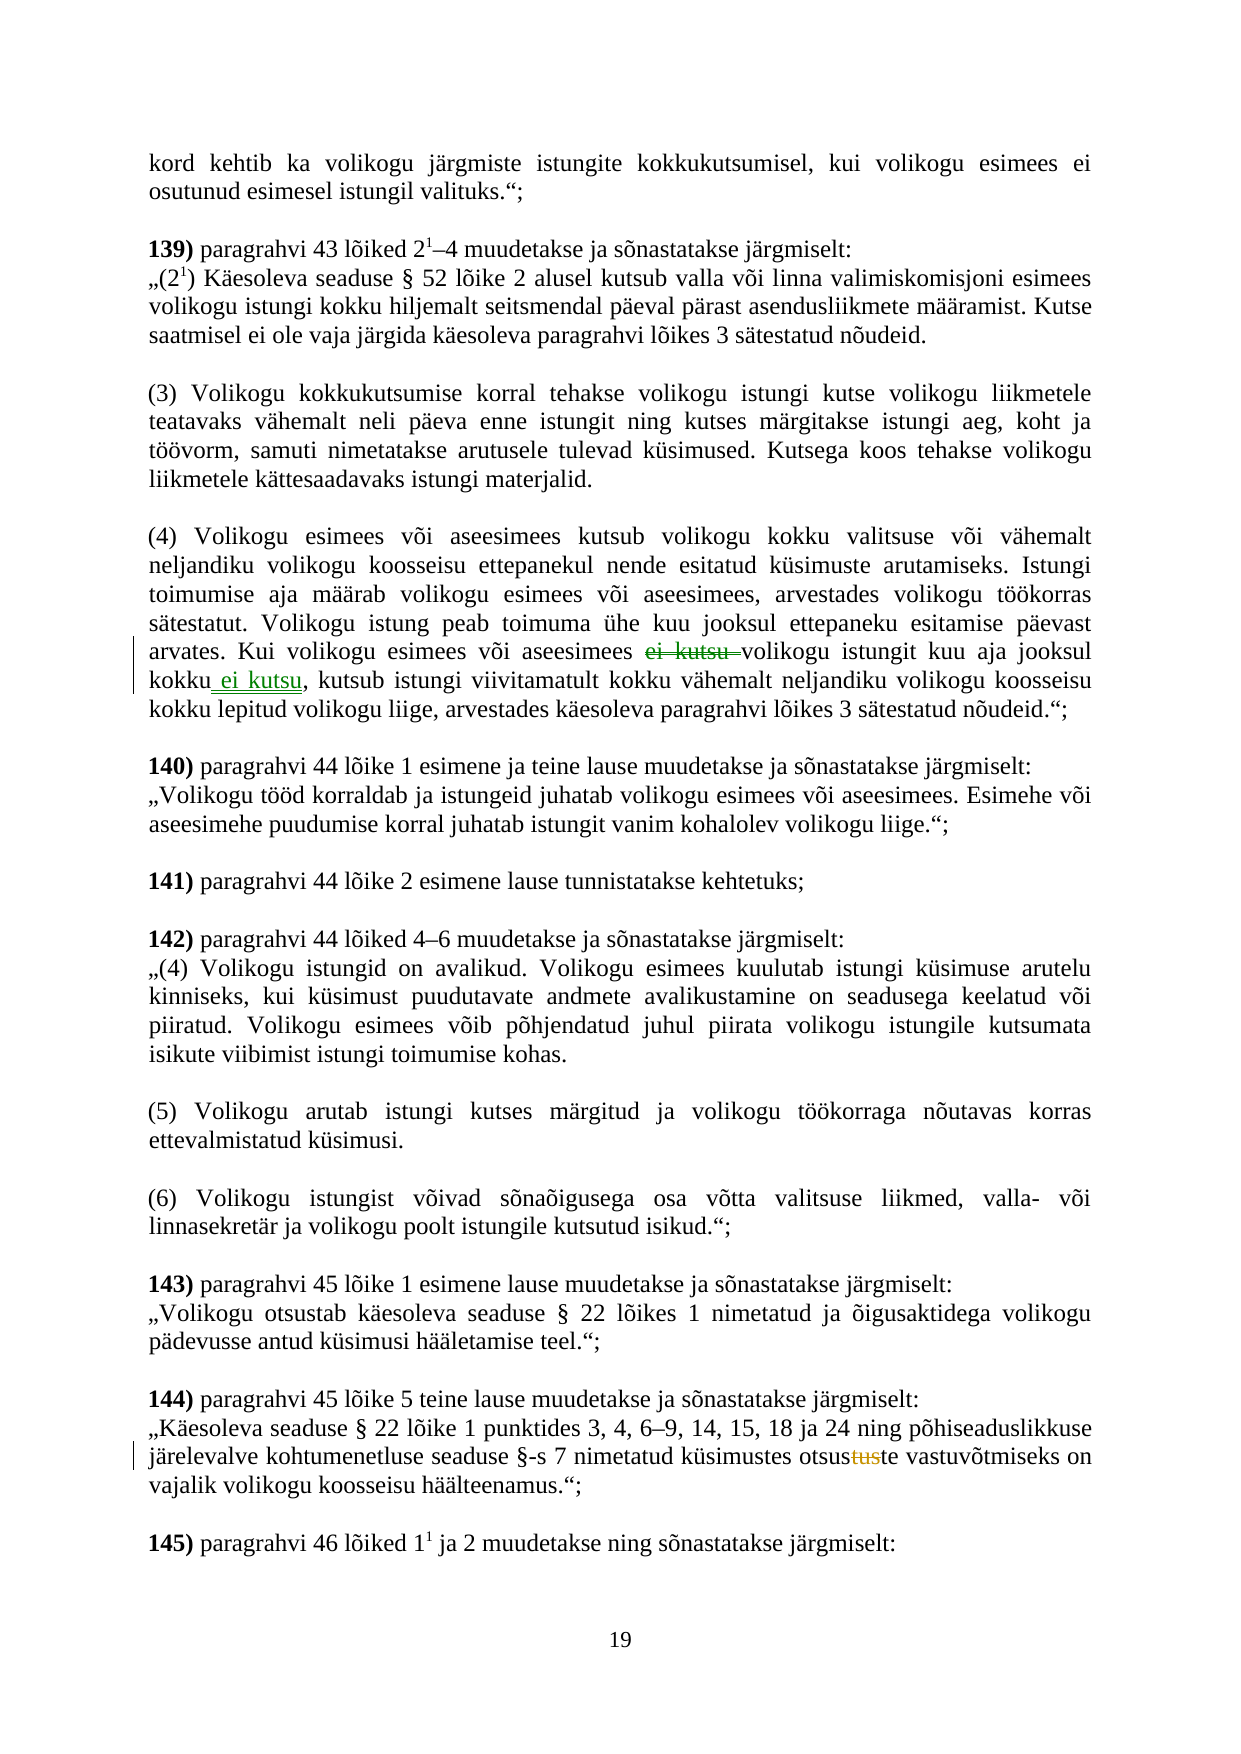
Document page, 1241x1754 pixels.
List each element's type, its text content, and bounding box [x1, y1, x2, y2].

text „Volikogu otsustab käesoleva seaduse § 22 lõikes 1 nimetatud ja õigusaktidega volikogu pädevusse antud küsimusi hääletamise teel.“; [148, 1298, 1092, 1355]
text (3) Volikogu kokkukutsumise korral tehakse volikogu istungi kutse volikogu liikmetele teatavaks vähemalt neli päeva enne istungit ning kutses märgitakse istungi aeg, koht ja töövorm, samuti nimetatakse arutusele tulevad küsimused. Kutsega koos tehakse volikogu liikmetele kättesaadavaks istungi materjalid. [148, 378, 1092, 493]
text 145) paragrahvi 46 lõiked 11 ja 2 muudetakse ning sõnastatakse järgmiselt: [148, 1528, 1092, 1556]
text (6) Volikogu istungist võivad sõnaõigusega osa võtta valitsuse liikmed, valla- või linnasekretär ja volikogu poolt istungile kutsutud isikud.“; [148, 1183, 1092, 1240]
text 140) paragrahvi 44 lõike 1 esimene ja teine lause muudetakse ja sõnastatakse järgmiselt: [148, 751, 1092, 780]
text 142) paragrahvi 44 lõiked 4–6 muudetakse ja sõnastatakse järgmiselt: [148, 924, 1092, 953]
text „(4) Volikogu istungid on avalikud. Volikogu esimees kuulutab istungi küsimuse arutelu kinniseks, kui küsimust puudutavate andmete avalikustamine on seadusega keelatud või piiratud. Volikogu esimees võib põhjendatud juhul piirata volikogu istungile kutsumata isikute viibimist istungi toimumise kohas. [148, 953, 1092, 1068]
text 144) paragrahvi 45 lõike 5 teine lause muudetakse ja sõnastatakse järgmiselt: [148, 1384, 1092, 1413]
text 141) paragrahvi 44 lõike 2 esimene lause tunnistatakse kehtetuks; [148, 866, 1092, 895]
text „Käesoleva seaduse § 22 lõike 1 punktides 3, 4, 6–9, 14, 15, 18 ja 24 ning põhiseaduslikkuse järelevalve kohtumenetluse seaduse §-s 7 nimetatud küsimustes otsuste vastuvõtmiseks on vajalik volikogu koosseisu häälteenamus.“; [148, 1413, 1092, 1499]
text 139) paragrahvi 43 lõiked 21–4 muudetakse ja sõnastatakse järgmiselt: [148, 234, 1092, 263]
text „Volikogu tööd korraldab ja istungeid juhatab volikogu esimees või aseesimees. Esimehe või aseesimehe puudumise korral juhatab istungit vanim kohalolev volikogu liige.“; [148, 780, 1092, 838]
text (5) Volikogu arutab istungi kutses märgitud ja volikogu töökorraga nõutavas korras ettevalmistatud küsimusi. [148, 1096, 1092, 1154]
text „(21) Käesoleva seaduse § 52 lõike 2 alusel kutsub valla või linna valimiskomisjoni esimees volikogu istungi kokku hiljemalt seitsmendal päeval pärast asendusliikmete määramist. Kutse saatmisel ei ole vaja järgida käesoleva paragrahvi lõikes 3 sätestatud nõudeid. [148, 263, 1092, 349]
text 143) paragrahvi 45 lõike 1 esimene lause muudetakse ja sõnastatakse järgmiselt: [148, 1269, 1092, 1298]
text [148, 148, 1092, 205]
text (4) Volikogu esimees või aseesimees kutsub volikogu kokku valitsuse või vähemalt neljandiku volikogu koosseisu ettepanekul nende esitatud küsimuste arutamiseks. Istungi toimumise aja määrab volikogu esimees või aseesimees, arvestades volikogu töökorras sätestatut. Volikogu istung peab toimuma ühe kuu jooksul ettepaneku esitamise päevast arvates. Kui volikogu esimees või aseesimees volikogu istungit kuu aja jooksul kokku, kutsub istungi viivitamatult kokku vähemalt neljandiku volikogu koosseisu kokku lepitud volikogu liige, arvestades käesoleva paragrahvi lõikes 3 sätestatud nõudeid.“; [148, 521, 1092, 723]
